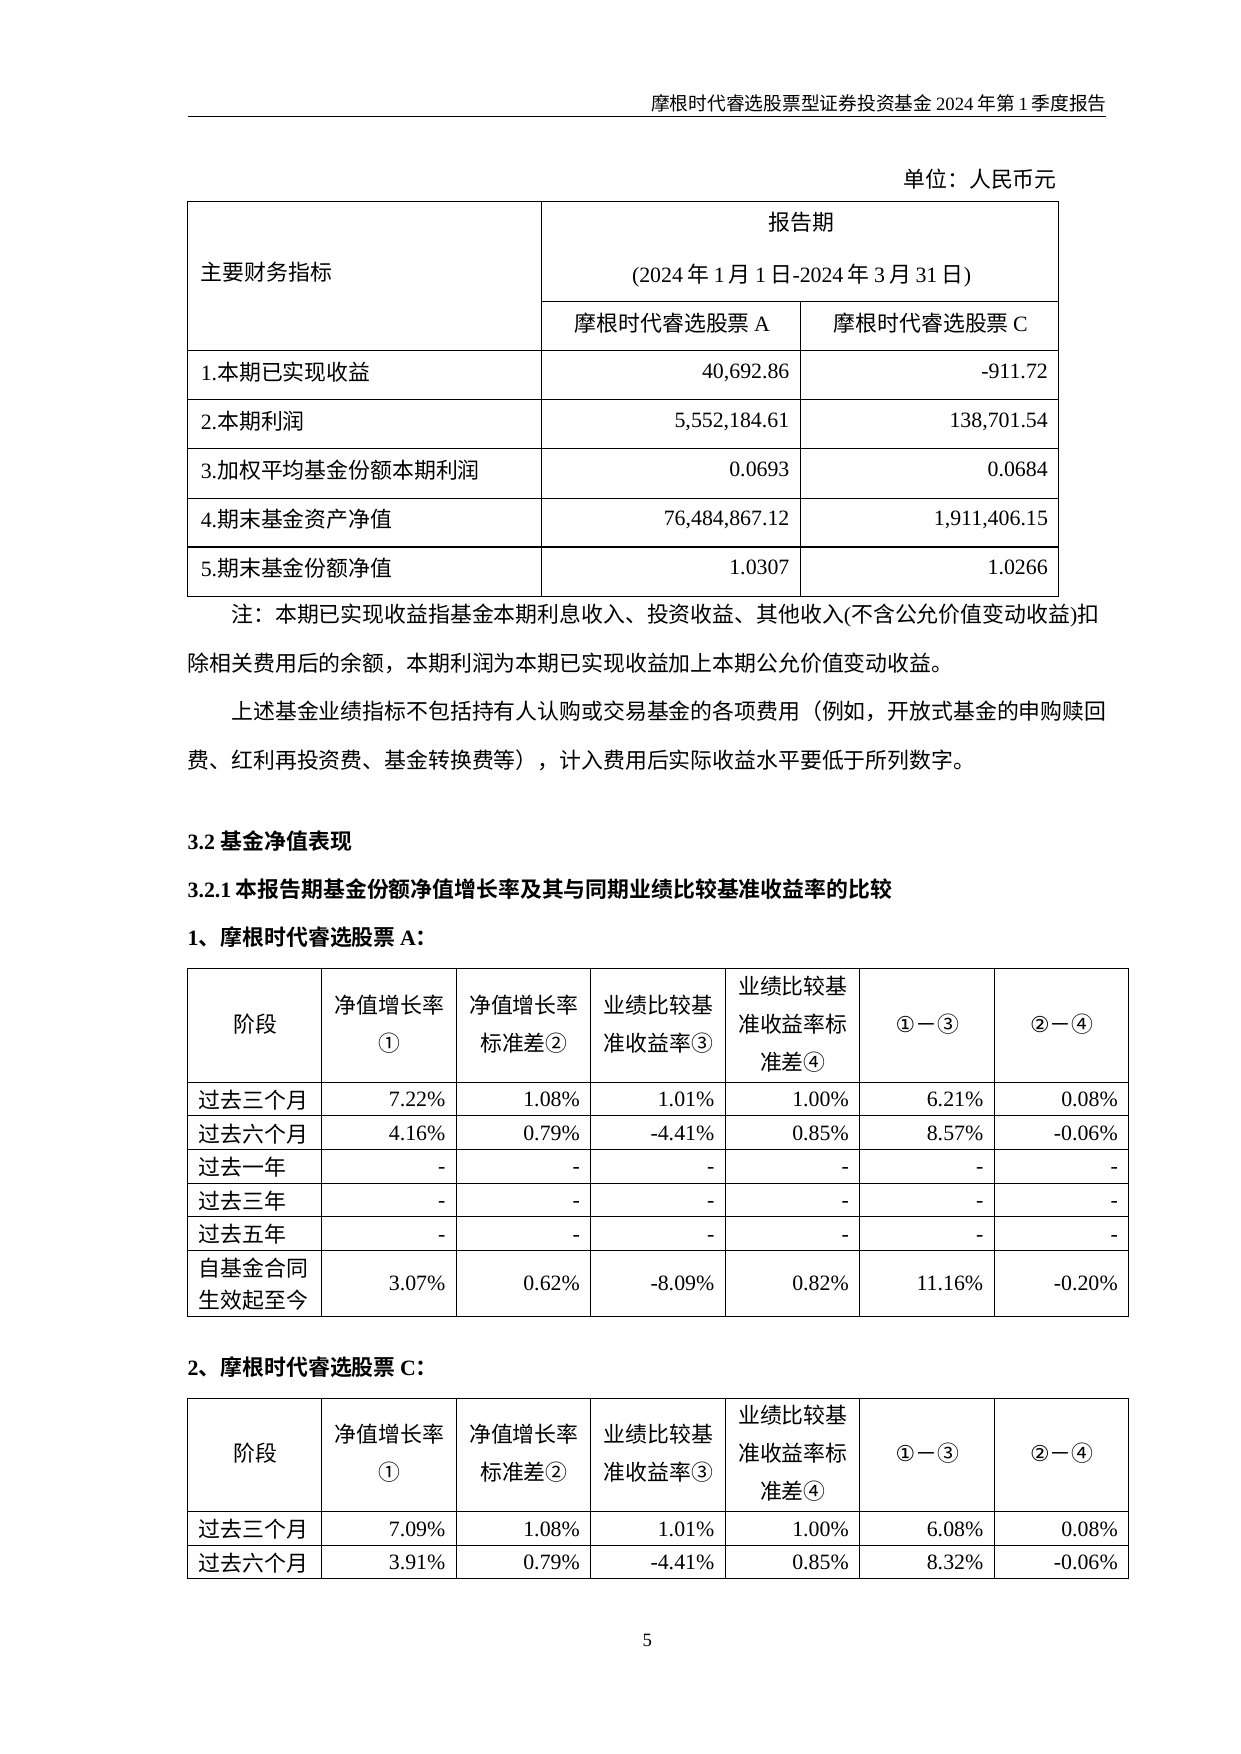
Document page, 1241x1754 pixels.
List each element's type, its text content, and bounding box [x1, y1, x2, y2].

table_cell -4.41% [591, 1546, 725, 1578]
table_cell - [995, 1150, 1128, 1182]
table_cell 摩根时代睿选股票C [801, 302, 1058, 350]
text 3.2 基金净值表现 [187, 823, 1106, 856]
table_cell - [860, 1150, 994, 1182]
table_cell - [322, 1150, 456, 1182]
table_cell - [457, 1150, 590, 1182]
table_header ①－③ [860, 1399, 994, 1511]
table_cell - [995, 1217, 1128, 1249]
text 单位：人民币元 [189, 162, 1056, 194]
table_header ②－④ [995, 1399, 1128, 1511]
table_header 业绩比较基准收益率③ [591, 1399, 725, 1511]
table_header 业绩比较基准收益率③ [591, 969, 725, 1082]
text 2、摩根时代睿选股票C： [187, 1349, 1106, 1382]
table_cell 过去六个月 [188, 1116, 321, 1149]
table_cell 0.82% [726, 1251, 859, 1316]
table_cell - [591, 1184, 725, 1216]
table_cell 过去三年 [188, 1184, 321, 1216]
table_cell - [591, 1217, 725, 1249]
table_cell 1.0307 [542, 548, 800, 596]
table_header 业绩比较基准收益率标准差④ [726, 969, 859, 1082]
text 1、摩根时代睿选股票A： [187, 920, 1106, 952]
table_header 净值增长率① [322, 1399, 456, 1511]
table_cell 0.62% [457, 1251, 590, 1316]
table_cell 2.本期利润 [188, 400, 541, 448]
table_cell 8.57% [860, 1116, 994, 1149]
table_header 主要财务指标 [188, 202, 541, 350]
table_cell 1.00% [726, 1083, 859, 1115]
table_cell - [726, 1217, 859, 1249]
table_cell - [860, 1217, 994, 1249]
table_cell 过去三个月 [188, 1083, 321, 1115]
table_cell 3.07% [322, 1251, 456, 1316]
table_header 阶段 [188, 969, 321, 1082]
table_cell 0.85% [726, 1116, 859, 1149]
table_cell 1,911,406.15 [801, 499, 1058, 546]
table_cell 5.期末基金份额净值 [188, 548, 541, 596]
table_header 净值增长率标准差② [457, 1399, 590, 1511]
table_cell - [457, 1184, 590, 1216]
table_cell 6.21% [860, 1083, 994, 1115]
table_cell 3.加权平均基金份额本期利润 [188, 449, 541, 497]
table_header 阶段 [188, 1399, 321, 1511]
table_cell - [726, 1184, 859, 1216]
table_cell 1.08% [457, 1512, 590, 1544]
table_header 报告期 (2024年1月1日-2024年3月31日) [542, 202, 1058, 301]
table_cell 4.16% [322, 1116, 456, 1149]
table_cell 1.01% [591, 1512, 725, 1544]
table_cell 0.79% [457, 1116, 590, 1149]
table_cell -0.20% [995, 1251, 1128, 1316]
table_cell 6.08% [860, 1512, 994, 1544]
table_cell 自基金合同生效起至今 [188, 1251, 321, 1316]
table_cell 138,701.54 [801, 400, 1058, 448]
text 注：本期已实现收益指基金本期利息收入、投资收益、其他收入(不含公允价值变动收益)扣除相关费用后的余额，本期利润为本期已实现收益加上本期公允价值变动收益。 [187, 597, 1106, 678]
table_cell 0.08% [995, 1512, 1128, 1544]
table_header 净值增长率标准差② [457, 969, 590, 1082]
table_cell 0.0693 [542, 449, 800, 497]
table_cell - [860, 1184, 994, 1216]
table_cell 7.22% [322, 1083, 456, 1115]
table_cell - [457, 1217, 590, 1249]
table_cell 11.16% [860, 1251, 994, 1316]
table_cell 3.91% [322, 1546, 456, 1578]
table_cell -0.06% [995, 1546, 1128, 1578]
table_cell 1.本期已实现收益 [188, 351, 541, 399]
table_cell -0.06% [995, 1116, 1128, 1149]
table_cell 4.期末基金资产净值 [188, 499, 541, 546]
table_cell 1.01% [591, 1083, 725, 1115]
table_cell 0.79% [457, 1546, 590, 1578]
table_header 净值增长率① [322, 969, 456, 1082]
table_cell 1.08% [457, 1083, 590, 1115]
text 3.2.1本报告期基金份额净值增长率及其与同期业绩比较基准收益率的比较 [187, 872, 1106, 904]
table_cell 0.0684 [801, 449, 1058, 497]
table_cell 过去五年 [188, 1217, 321, 1249]
table_cell 1.0266 [801, 548, 1058, 596]
table_cell 0.08% [995, 1083, 1128, 1115]
table_cell 1.00% [726, 1512, 859, 1544]
table_cell 摩根时代睿选股票A [542, 302, 800, 350]
table_header ①－③ [860, 969, 994, 1082]
table_cell -4.41% [591, 1116, 725, 1149]
table_cell - [322, 1217, 456, 1249]
table_cell - [322, 1184, 456, 1216]
table_cell -8.09% [591, 1251, 725, 1316]
table_header 业绩比较基准收益率标准差④ [726, 1399, 859, 1511]
table_header ②－④ [995, 969, 1128, 1082]
table_cell 40,692.86 [542, 351, 800, 399]
table_cell 0.85% [726, 1546, 859, 1578]
table_cell 过去三个月 [188, 1512, 321, 1544]
table_cell 7.09% [322, 1512, 456, 1544]
table_cell - [995, 1184, 1128, 1216]
table_cell - [726, 1150, 859, 1182]
text 上述基金业绩指标不包括持有人认购或交易基金的各项费用（例如，开放式基金的申购赎回费、红利再投资费、基金转换费等），计入费用后实际收益水平要低于所列数字。 [187, 694, 1106, 775]
table_cell 5,552,184.61 [542, 400, 800, 448]
table_cell -911.72 [801, 351, 1058, 399]
table_cell 76,484,867.12 [542, 499, 800, 546]
table_cell 8.32% [860, 1546, 994, 1578]
table_cell - [591, 1150, 725, 1182]
table_cell 过去六个月 [188, 1546, 321, 1578]
table_cell 过去一年 [188, 1150, 321, 1182]
